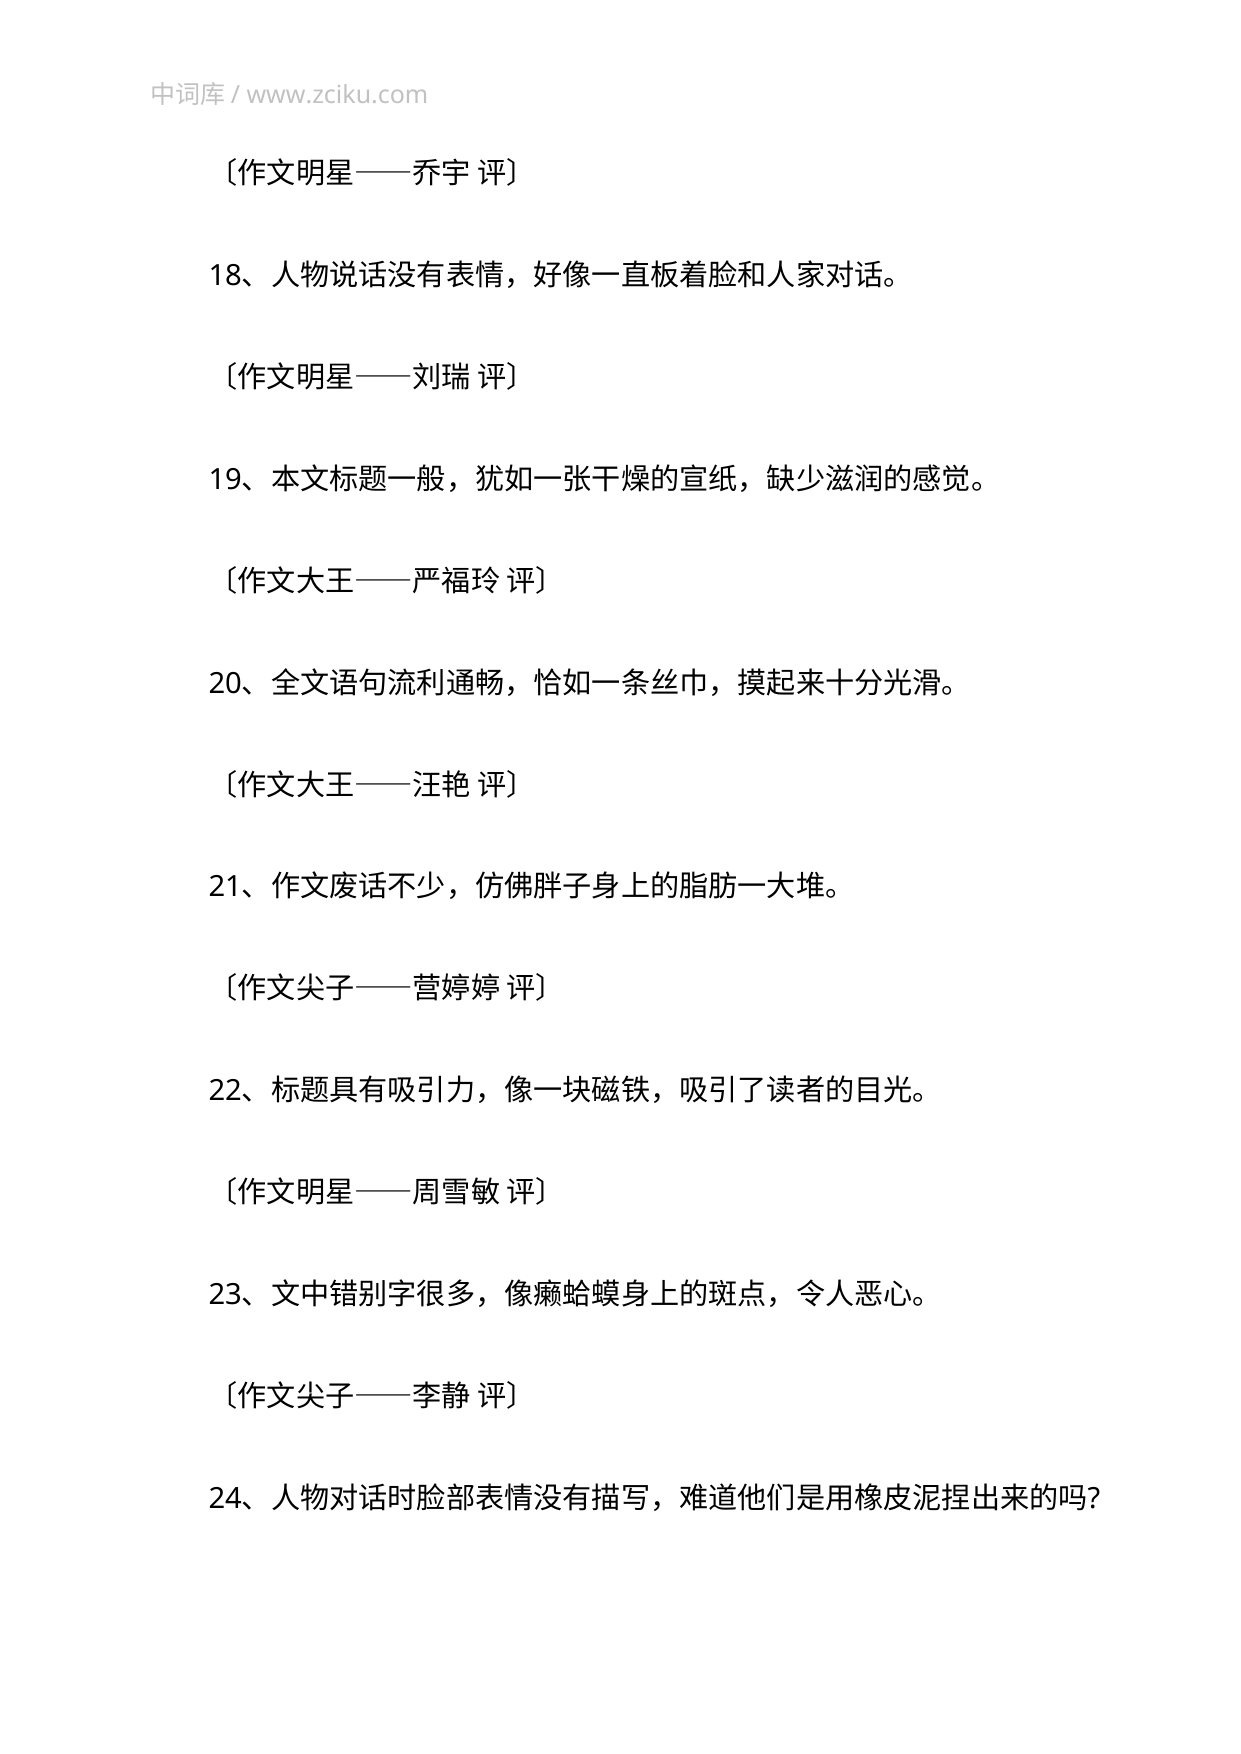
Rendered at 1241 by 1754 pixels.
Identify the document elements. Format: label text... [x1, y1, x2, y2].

text 18、人物说话没有表情，好像一直板着脸和人家对话。 [150, 252, 1090, 294]
text 〔作文大王――汪艳 评〕 [150, 761, 1090, 803]
text 24、人物对话时脸部表情没有描写，难道他们是用橡皮泥捏出来的吗? [150, 1474, 1090, 1517]
text 22、标题具有吸引力，像一块磁铁，吸引了读者的目光。 [150, 1067, 1090, 1109]
text 21、作文废话不少，仿佛胖子身上的脂肪一大堆。 [150, 863, 1090, 905]
text 〔作文尖子――营婷婷 评〕 [150, 965, 1090, 1007]
text 〔作文尖子――李静 评〕 [150, 1372, 1090, 1415]
text 〔作文明星――乔宇 评〕 [150, 150, 1090, 192]
text 〔作文明星――周雪敏 评〕 [150, 1169, 1090, 1211]
text 20、全文语句流利通畅，恰如一条丝巾，摸起来十分光滑。 [150, 659, 1090, 702]
text 〔作文明星――刘瑞 评〕 [150, 354, 1090, 396]
text 23、文中错别字很多，像癞蛤蟆身上的斑点，令人恶心。 [150, 1271, 1090, 1313]
text 19、本文标题一般，犹如一张干燥的宣纸，缺少滋润的感觉。 [150, 456, 1090, 498]
text 〔作文大王――严福玲 评〕 [150, 557, 1090, 600]
